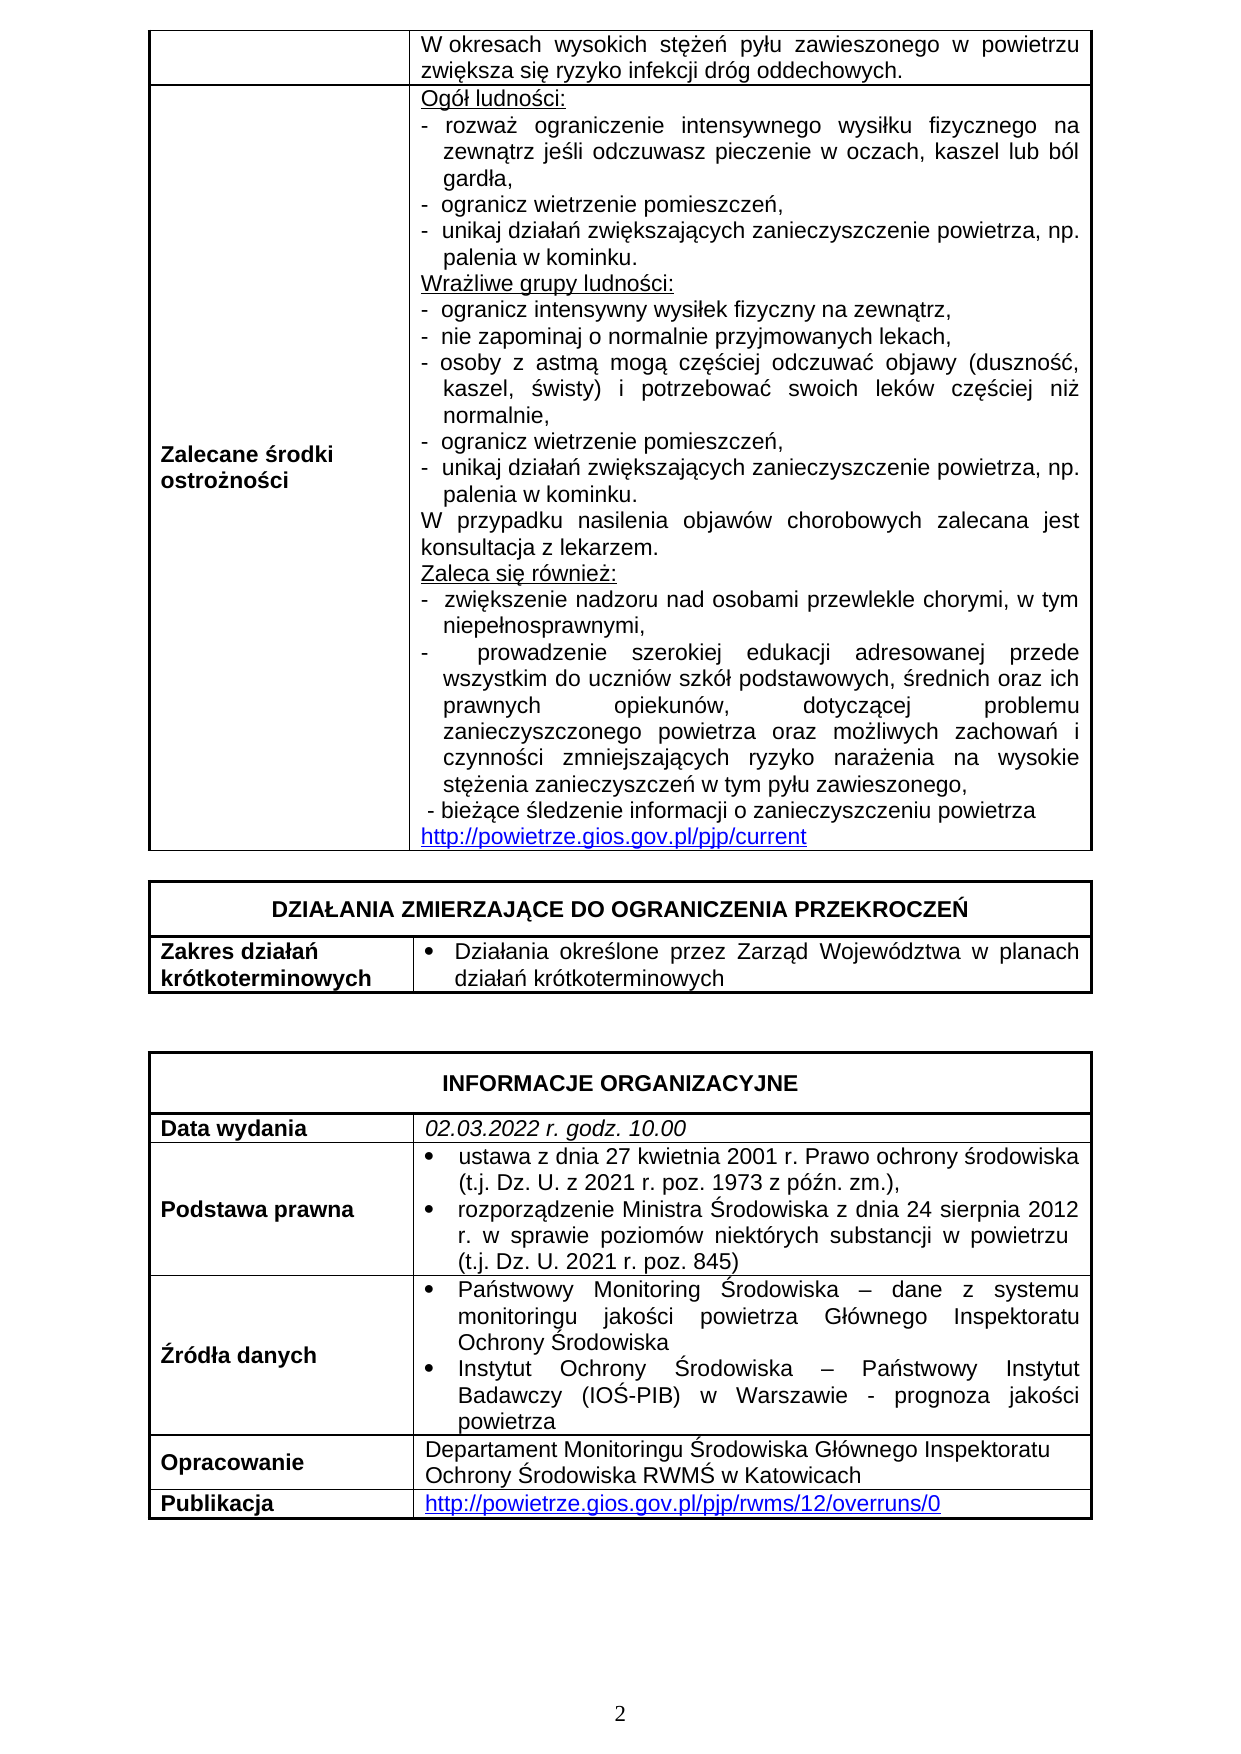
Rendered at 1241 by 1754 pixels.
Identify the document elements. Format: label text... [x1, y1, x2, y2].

table_cell Podstawa prawna [151, 1143, 413, 1275]
table_cell Data wydania [151, 1115, 413, 1141]
table_header DZIAŁANIA ZMIERZAJĄCE DO OGRANICZENIA PRZEKROCZEŃ [151, 883, 1090, 935]
table_cell Ogół ludności: - rozważ ograniczenie intensywnego wysiłku fizycznego na zewnątrz jeśli odczuwasz pieczenie w oczach, kaszel lub ból gardła, - ogranicz wietrzenie pomieszczeń, - unikaj działań zwiększających zanieczyszczenie powietrza, np. palenia w kominku. Wrażliwe grupy ludności: - ogranicz intensywny wysiłek fizyczny na zewnątrz, - nie zapominaj o normalnie przyjmowanych lekach, - osoby z astmą mogą częściej odczuwać objawy (duszność, kaszel, świsty) i potrzebować swoich leków częściej niż normalnie, - ogranicz wietrzenie pomieszczeń, - unikaj działań zwiększających zanieczyszczenie powietrza, np. palenia w kominku. W przypadku nasilenia objawów chorobowych zalecana jest konsultacja z lekarzem. Zaleca się również: - zwiększenie nadzoru nad osobami przewlekle chorymi, w tym niepełnosprawnymi, - prowadzenie szerokiej edukacji adresowanej przede wszystkim do uczniów szkół podstawowych, średnich oraz ich prawnych opiekunów, dotyczącej problemu zanieczyszczonego powietrza oraz możliwych zachowań i czynności zmniejszających ryzyko narażenia na wysokie stężenia zanieczyszczeń w tym pyłu zawieszonego, - bieżące śledzenie informacji o zanieczyszczeniu powietrza http://powietrze.gios.gov.pl/pjp/current [410, 86, 1090, 850]
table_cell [410, 31, 1090, 84]
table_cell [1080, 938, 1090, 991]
table_cell Państwowy Monitoring Środowiska – dane z systemu monitoringu jakości powietrza Głównego Inspektoratu Ochrony Środowiska Instytut Ochrony Środowiska – Państwowy Instytut Badawczy (IOŚ-PIB) w Warszawie - prognoza jakości powietrza [414, 1276, 1090, 1434]
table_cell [151, 31, 409, 84]
table_cell Opracowanie [151, 1436, 413, 1489]
table_cell http://powietrze.gios.gov.pl/pjp/rwms/12/overruns/0 [414, 1490, 1090, 1517]
table_cell ustawa z dnia 27 kwietnia 2001 r. Prawo ochrony środowiska (t.j. Dz. U. z 2021 r. poz. 1973 z późn. zm.), rozporządzenie Ministra Środowiska z dnia 24 sierpnia 2012 r. w sprawie poziomów niektórych substancji w powietrzu (t.j. Dz. U. 2021 r. poz. 845) [414, 1143, 1090, 1275]
table_cell Publikacja [151, 1490, 413, 1517]
table_cell Źródła danych [151, 1276, 413, 1434]
table_cell 02.03.2022 r. godz. 10.00 [414, 1115, 1090, 1141]
table_cell Departament Monitoringu Środowiska Głównego Inspektoratu Ochrony Środowiska RWMŚ w Katowicach [414, 1436, 1090, 1489]
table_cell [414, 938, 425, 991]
table_cell Zalecane środki ostrożności [151, 86, 409, 850]
table_cell Zakres działań krótkoterminowych [151, 938, 413, 991]
table_header INFORMACJE ORGANIZACYJNE [151, 1054, 1090, 1112]
